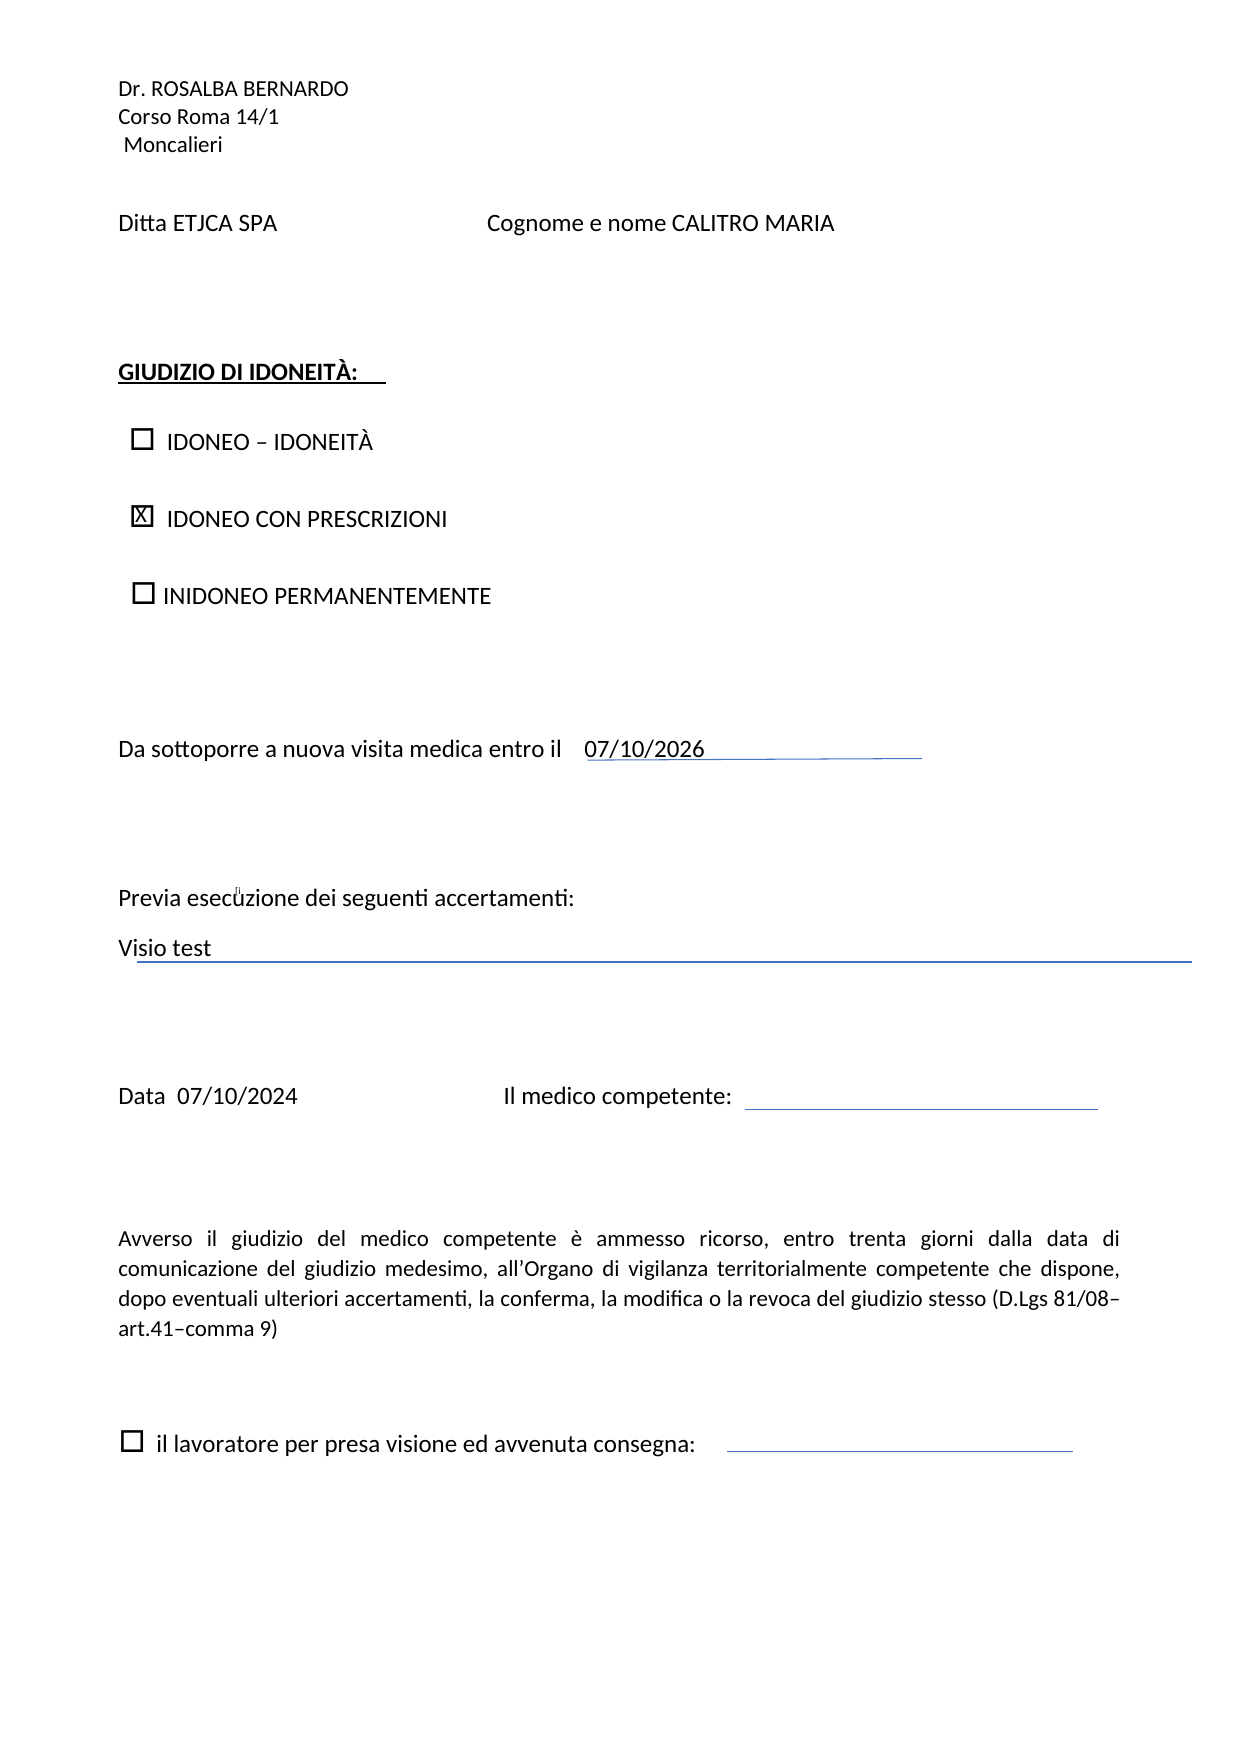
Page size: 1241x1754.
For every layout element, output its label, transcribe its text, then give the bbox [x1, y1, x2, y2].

text Da sottoporre a nuova visita medica entro il 07/10/2026 [118, 733, 1122, 764]
text GIUDIZIO DI IDONEITÀ: [118, 356, 1122, 387]
text □ il lavoratore per presa visione ed avvenuta consegna: [118, 1408, 1122, 1464]
text Ditta ETJCA SPA Cognome e nome CALITRO MARIA [118, 207, 1122, 238]
text □ IDONEO CON PRESCRIZIONI [118, 483, 1122, 539]
text □ INIDONEO PERMANENTEMENTE [118, 560, 1122, 616]
text Previa esecuzione dei seguenti accertamenti: [118, 882, 1122, 913]
text Visio test [118, 932, 1122, 962]
text Data 07/10/2024 Il medico competente: [118, 1080, 1122, 1111]
text Avverso il giudizio del medico competente è ammesso ricorso, entro trenta giorni dalla data di comunicazione del giudizio medesimo, all’Organo di vigilanza territorialmente competente che dispone, dopo eventuali ulteriori accertamenti, la conferma, la modifica o la revoca del giudizio stesso (D.Lgs 81/08–art.41–comma 9) [118, 1224, 1122, 1342]
text □ IDONEO – IDONEITÀ [118, 406, 1122, 462]
